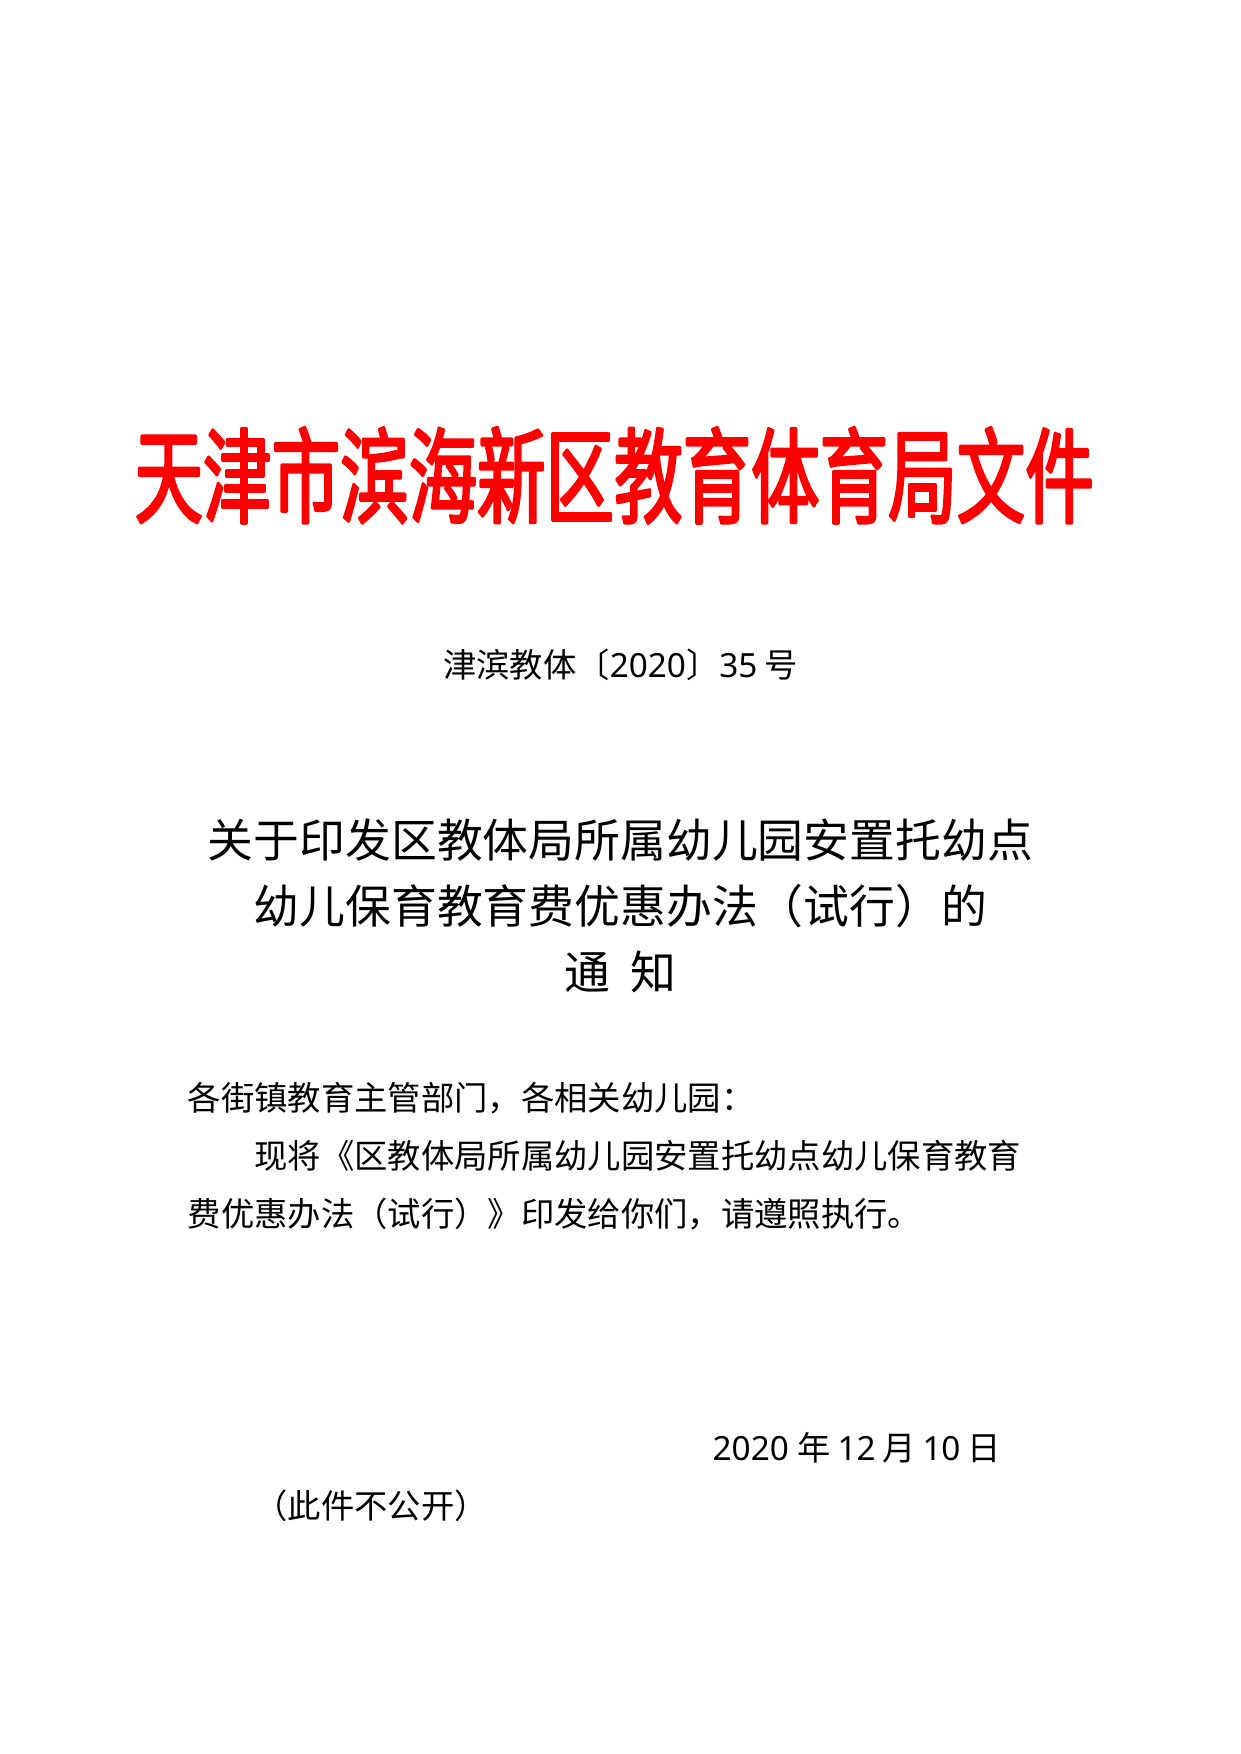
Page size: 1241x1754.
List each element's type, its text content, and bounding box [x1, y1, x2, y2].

text 现将《区教体局所属幼儿园安置托幼点幼儿保育教育费优惠办法（试行）》印发给你们，请遵照执行。 [187, 1120, 1053, 1236]
text 各街镇教育主管部门，各相关幼儿园： [187, 1061, 1053, 1120]
text 关于印发区教体局所属幼儿园安置托幼点幼儿保育教育费优惠办法（试行）的 [187, 804, 1053, 937]
text 2020 年12月10日 [187, 1411, 1053, 1470]
text 通 知 [187, 937, 1053, 1003]
text 津滨教体〔2020〕35号 [187, 629, 1053, 687]
text （此件不公开） [187, 1470, 1053, 1528]
